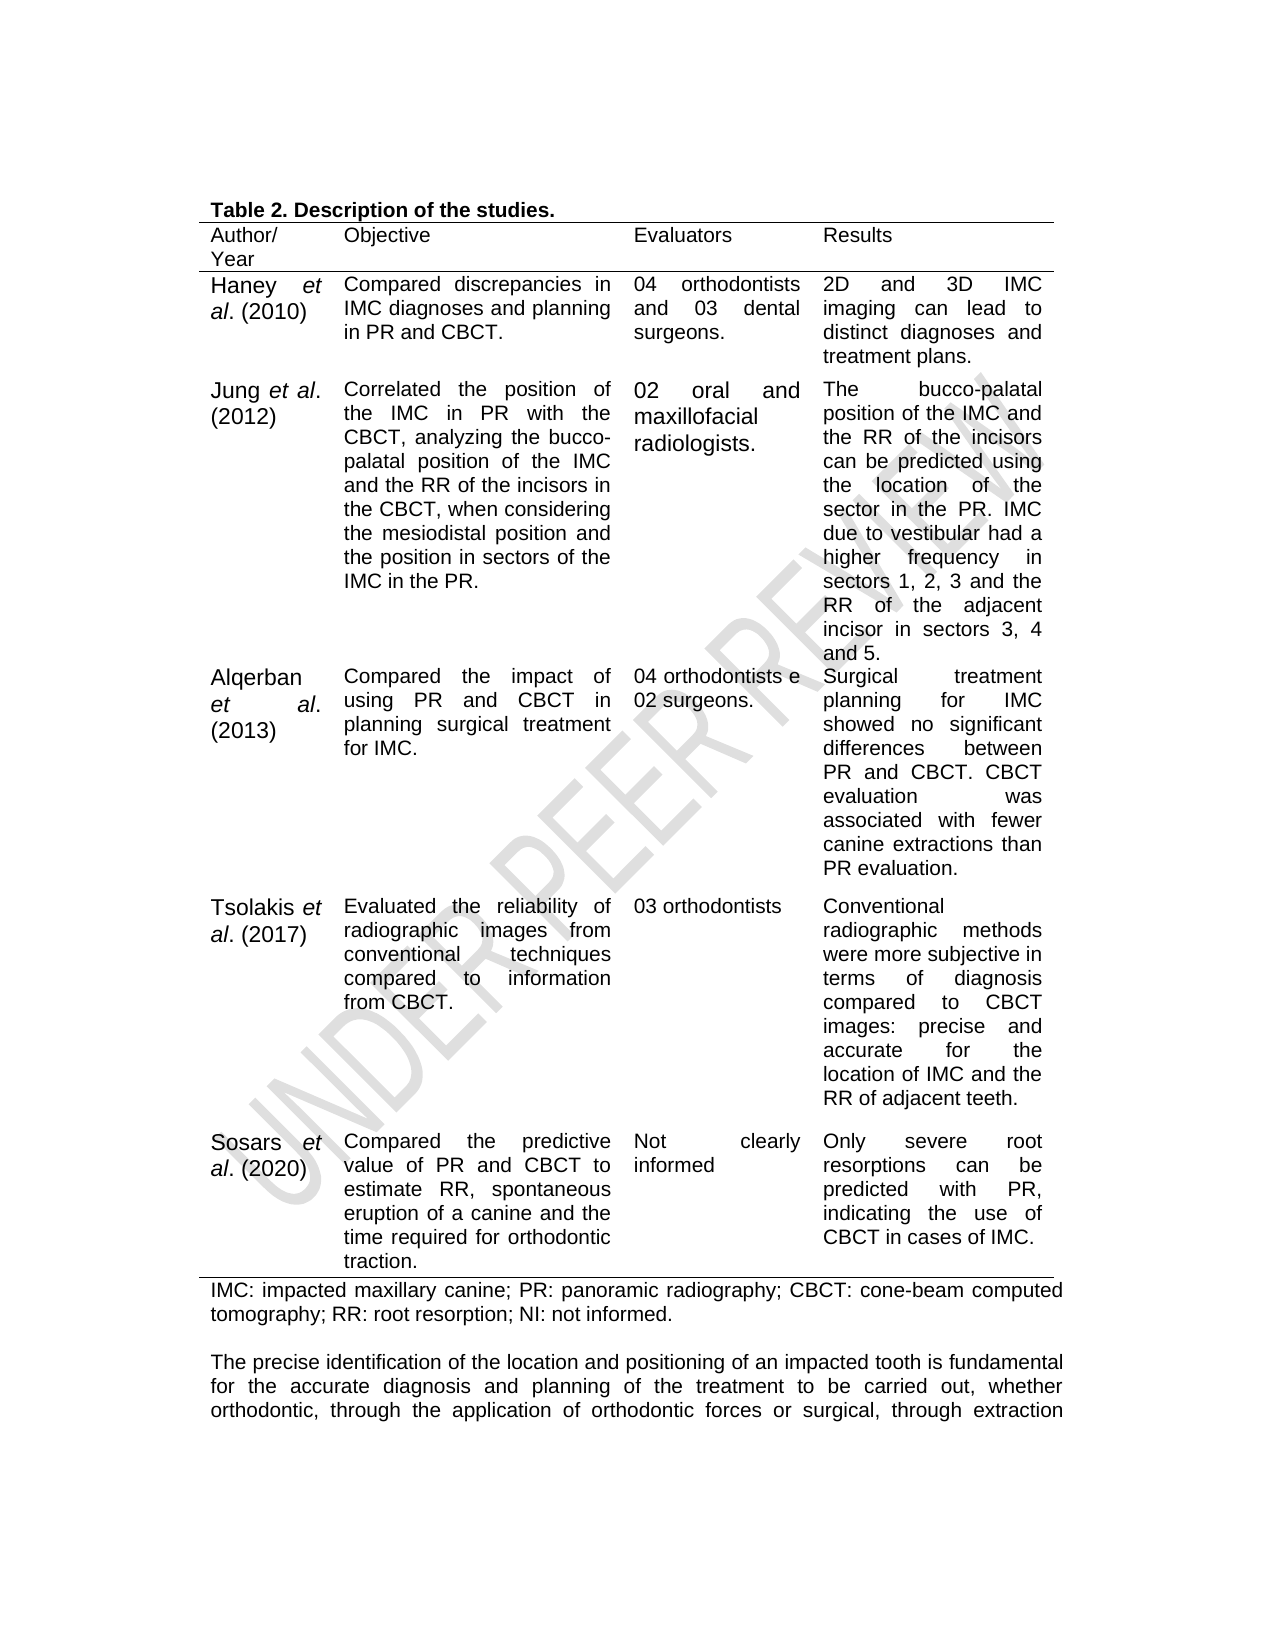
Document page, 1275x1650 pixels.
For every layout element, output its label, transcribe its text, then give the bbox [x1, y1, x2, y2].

text Table 2. Description of the studies. [210, 198, 1065, 222]
table_cell 2D and 3D IMC imaging can lead to distinct diagnoses and treatment plans. [812, 272, 1053, 377]
table_cell 03 orthodontists [623, 894, 812, 1129]
table_cell Tsolakis et al. (2017) [199, 894, 332, 1129]
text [210, 1350, 1065, 1422]
table_cell Compared the predictive value of PR and CBCT to estimate RR, spontaneous eruption of a canine and the time required for orthodontic traction. [333, 1129, 622, 1277]
table_cell Surgical treatment planning for IMC showed no significant differences between PR and CBCT. CBCT evaluation was associated with fewer canine extractions than PR evaluation. [812, 664, 1053, 894]
table_cell 04 orthodontists and 03 dental surgeons. [623, 272, 812, 377]
table_cell Alqerban et al. (2013) [199, 664, 332, 894]
table_cell Evaluated the reliability of radiographic images from conventional techniques compared to information from CBCT. [333, 894, 622, 1129]
table_cell Conventional radiographic methods were more subjective in terms of diagnosis compared to CBCT images: precise and accurate for the location of IMC and the RR of adjacent teeth. [812, 894, 1053, 1129]
table_cell Not clearly informed [623, 1129, 812, 1277]
table_header Results [812, 223, 1053, 271]
table_cell Jung et al. (2012) [199, 377, 332, 664]
table_cell The bucco-palatal position of the IMC and the RR of the incisors can be predicted using the location of the sector in the PR. IMC due to vestibular had a higher frequency in sectors 1, 2, 3 and the RR of the adjacent incisor in sectors 3, 4 and 5. [812, 377, 1053, 664]
table_cell 02 oral and maxillofacial radiologists. [623, 377, 812, 664]
table_cell Correlated the position of the IMC in PR with the CBCT, analyzing the bucco-palatal position of the IMC and the RR of the incisors in the CBCT, when considering the mesiodistal position and the position in sectors of the IMC in the PR. [333, 377, 622, 664]
table_cell Compared the impact of using PR and CBCT in planning surgical treatment for IMC. [333, 664, 622, 894]
table_header Author/Year [199, 223, 332, 271]
table_header Evaluators [623, 223, 812, 271]
table_header Objective [333, 223, 622, 271]
table_cell Haney et al. (2010) [199, 272, 332, 377]
text IMC: impacted maxillary canine; PR: panoramic radiography; CBCT: cone-beam computed tomography; RR: root resorption; NI: not informed. [210, 1278, 1065, 1326]
table_cell 04 orthodontists e 02 surgeons. [623, 664, 812, 894]
table_cell Compared discrepancies in IMC diagnoses and planning in PR and CBCT. [333, 272, 622, 377]
table_cell Sosars et al. (2020) [199, 1129, 332, 1277]
table_cell Only severe root resorptions can be predicted with PR, indicating the use of CBCT in cases of IMC. [812, 1129, 1053, 1277]
